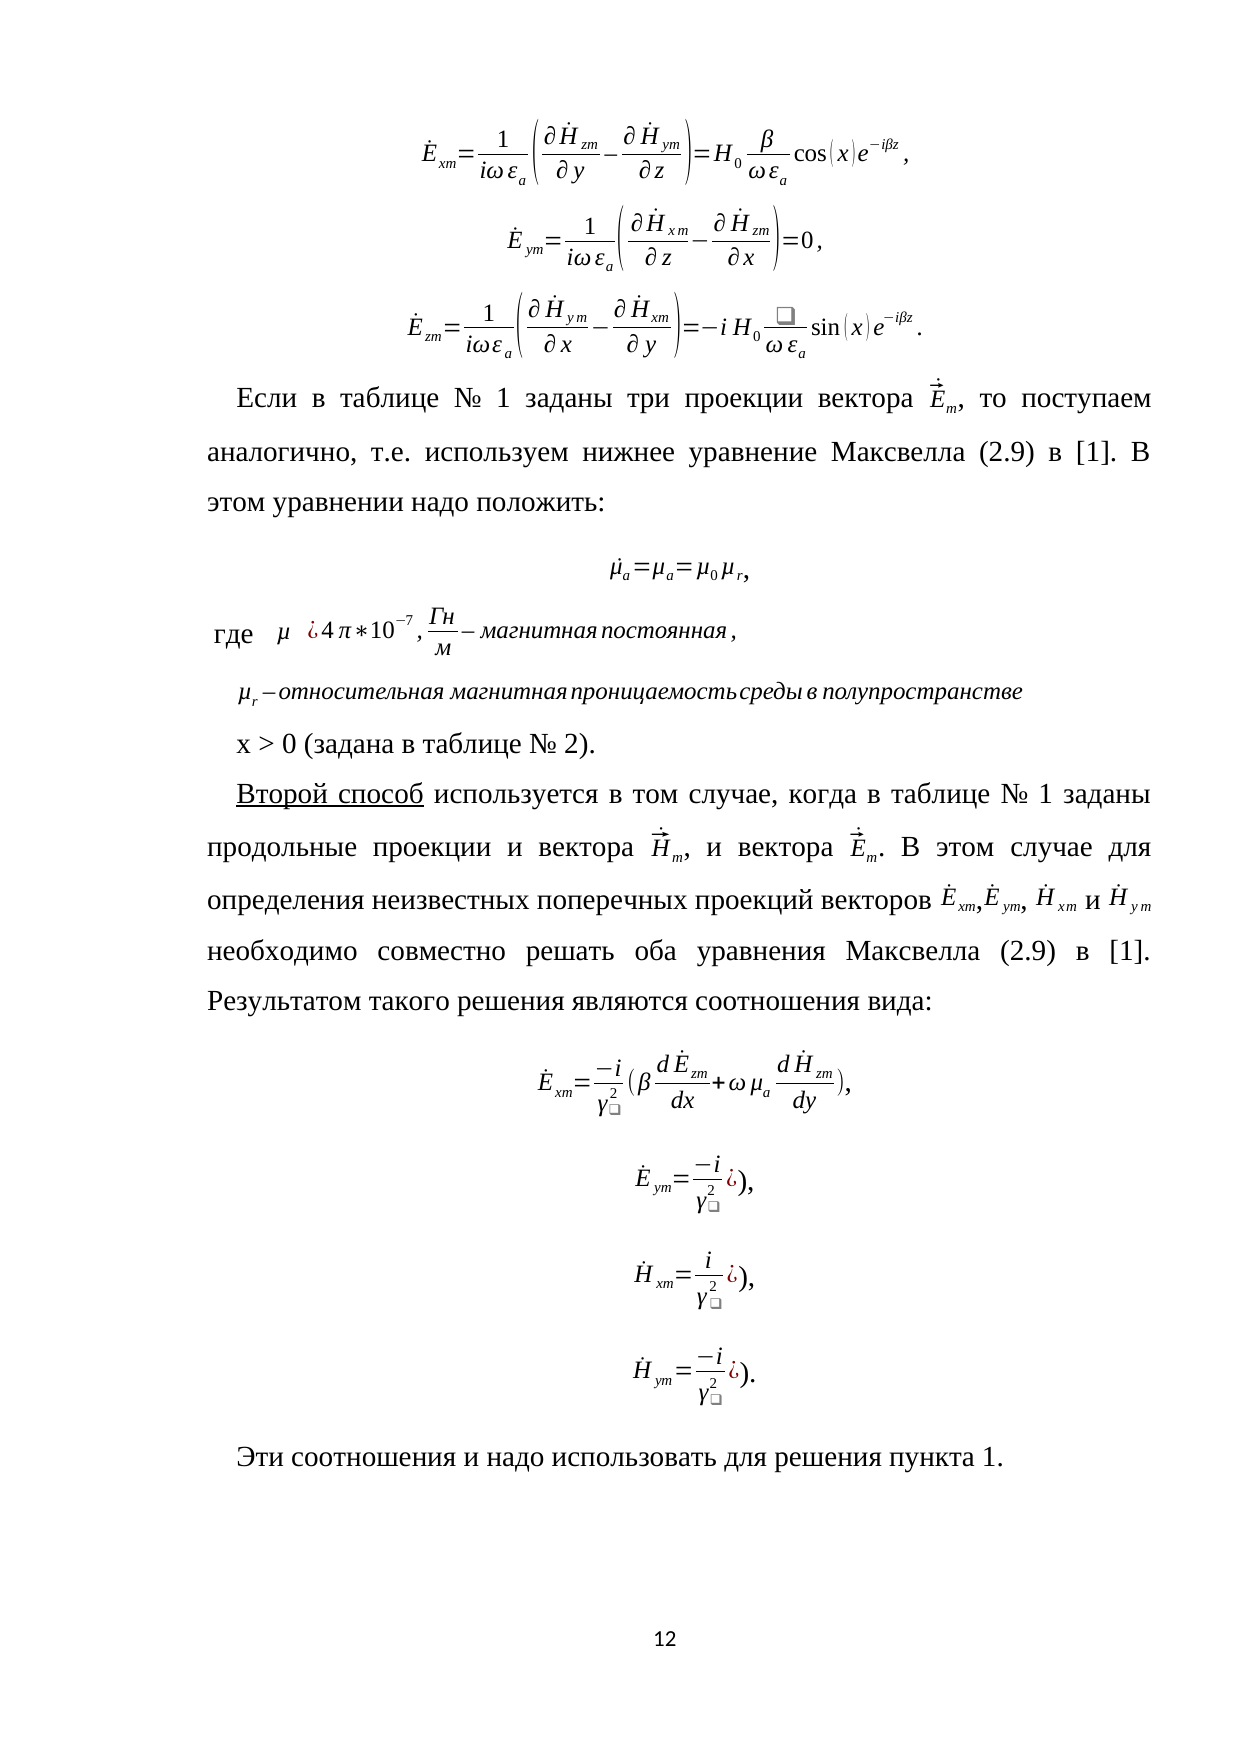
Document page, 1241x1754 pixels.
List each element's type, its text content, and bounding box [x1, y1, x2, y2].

text ). [207, 1343, 1152, 1406]
text , [207, 1050, 1152, 1117]
text ), [207, 1150, 1152, 1213]
text x > 0 (задана в таблице № 2). [207, 726, 1152, 759]
text где [177, 602, 1152, 661]
text , [207, 551, 1152, 586]
text Второй способ используется в том случае, когда в таблице № 1 заданы продольные проекции и вектора , и вектора . В этом случае для определения неизвестных поперечных проекций векторов ,, и необходимо совместно решать оба уравнения Максвелла (2.9) в [1]. Результатом такого решения являются соотношения вида: [207, 776, 1152, 1017]
text Если в таблице № 1 заданы три проекции вектора , то поступаем аналогично, т.е. используем нижнее уравнение Максвелла (2.9) в [1]. В этом уравнении надо положить: [207, 378, 1152, 518]
text Эти соотношения и надо использовать для решения пункта 1. [207, 1439, 1152, 1473]
text ), [207, 1247, 1152, 1309]
